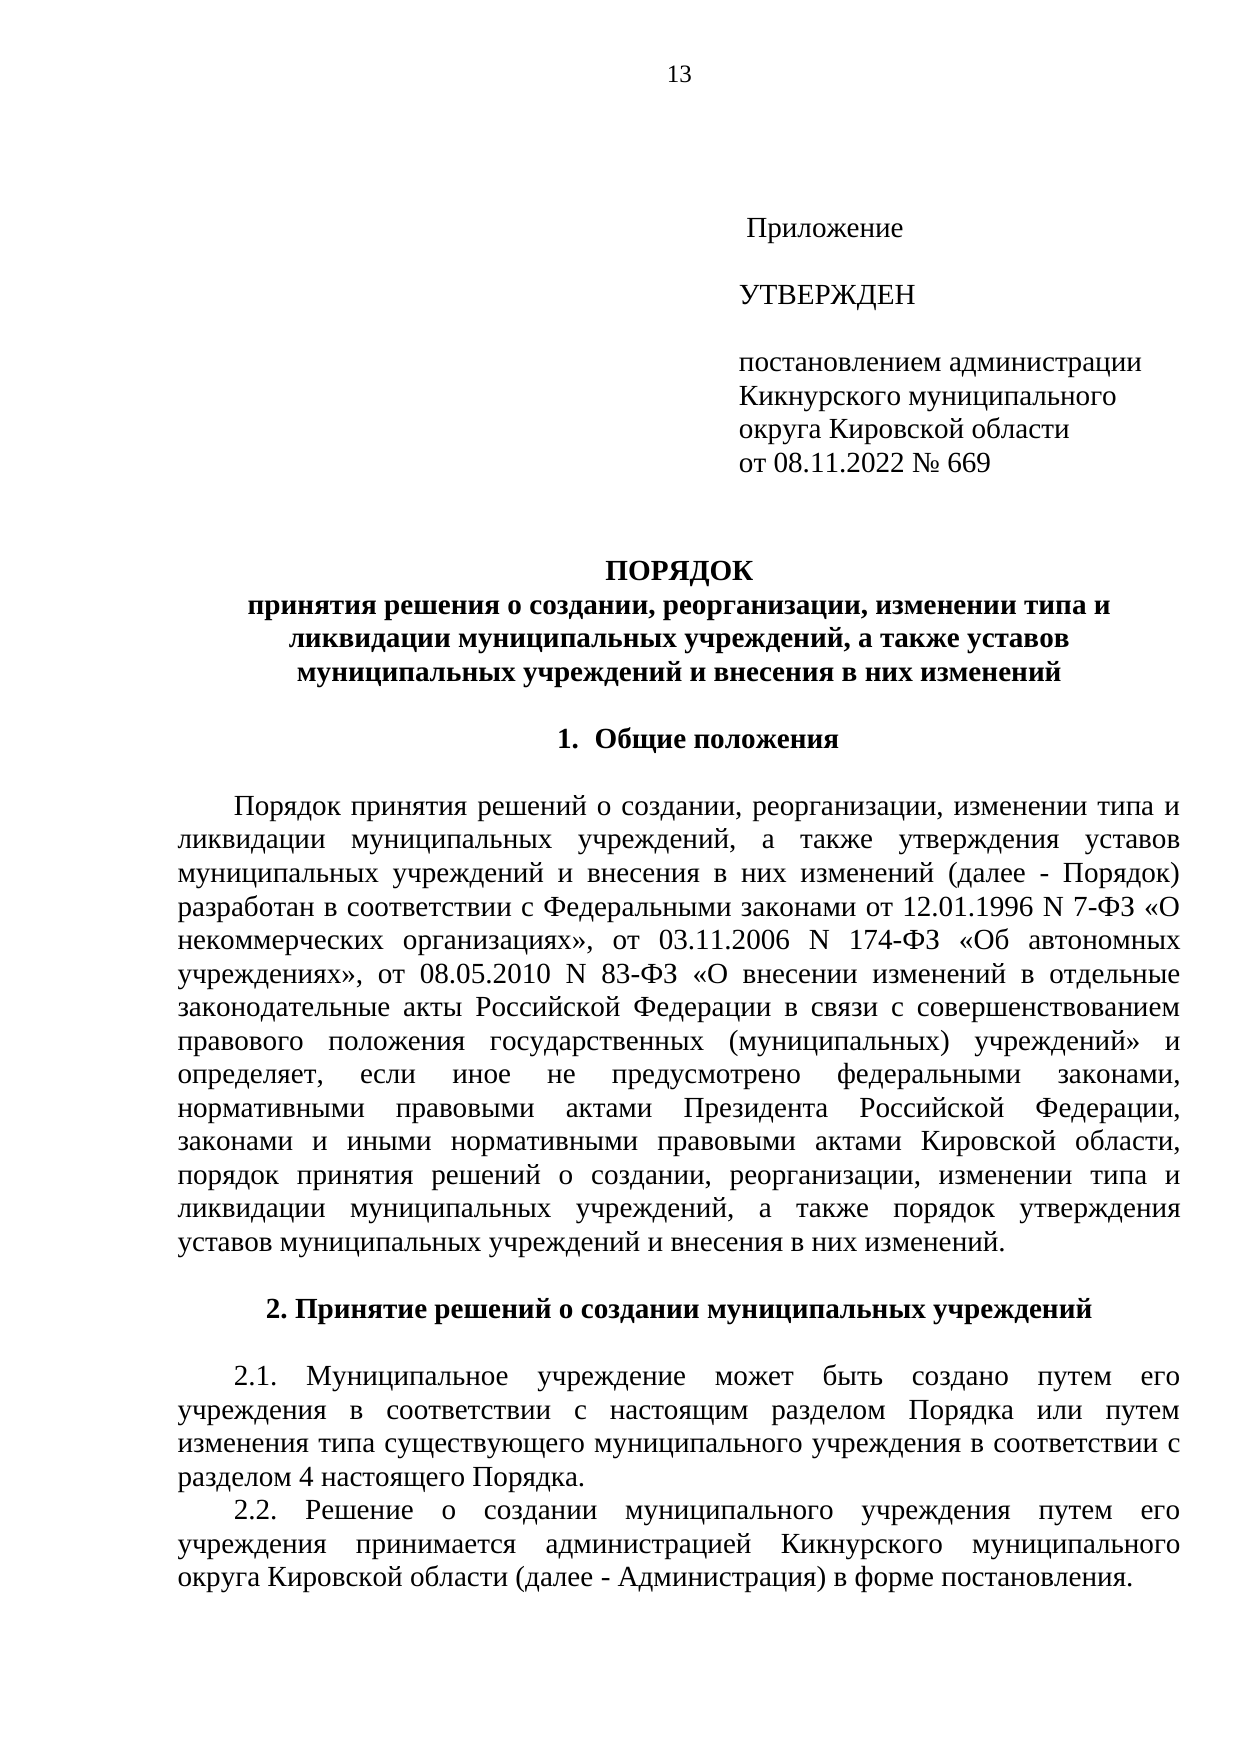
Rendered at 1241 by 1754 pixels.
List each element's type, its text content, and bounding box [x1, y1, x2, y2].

title принятия решения о создании, реорганизации, изменении типа и ликвидации муниципальных учреждений, а также уставов муниципальных учреждений и внесения в них изменений [177, 587, 1181, 687]
text 2.1. Муниципальное учреждение может быть создано путем его учреждения в соответствии с настоящим разделом Порядка или путем изменения типа существующего муниципального учреждения в соответствии с разделом 4 настоящего Порядка. [177, 1358, 1181, 1492]
text округа Кировской области [177, 411, 1181, 445]
text 2. Принятие решений о создании муниципальных учреждений [177, 1291, 1181, 1325]
list Общие положения [215, 721, 1181, 754]
text постановлением администрации [177, 344, 1181, 378]
title ПОРЯДОК [177, 553, 1181, 587]
text от 08.11.2022 № 669 [177, 445, 1181, 478]
text 2.2. Решение о создании муниципального учреждения путем его учреждения принимается администрацией Кикнурского муниципального округа Кировской области (далее - Администрация) в форме постановления. [177, 1492, 1181, 1593]
text УТВЕРЖДЕН [177, 277, 1181, 311]
text Кикнурского муниципального [177, 378, 1181, 411]
text Приложение [177, 210, 1181, 243]
text Порядок принятия решений о создании, реорганизации, изменении типа и ликвидации муниципальных учреждений, а также утверждения уставов муниципальных учреждений и внесения в них изменений (далее - Порядок) разработан в соответствии с Федеральными законами от 12.01.1996 N 7-ФЗ «О некоммерческих организациях», от 03.11.2006 N 174-ФЗ «Об автономных учреждениях», от 08.05.2010 N 83-ФЗ «О внесении изменений в отдельные законодательные акты Российской Федерации в связи с совершенствованием правового положения государственных (муниципальных) учреждений» и определяет, если иное не предусмотрено федеральными законами, нормативными правовыми актами Президента Российской Федерации, законами и иными нормативными правовыми актами Кировской области, порядок принятия решений о создании, реорганизации, изменении типа и ликвидации муниципальных учреждений, а также порядок утверждения уставов муниципальных учреждений и внесения в них изменений. [177, 788, 1181, 1258]
